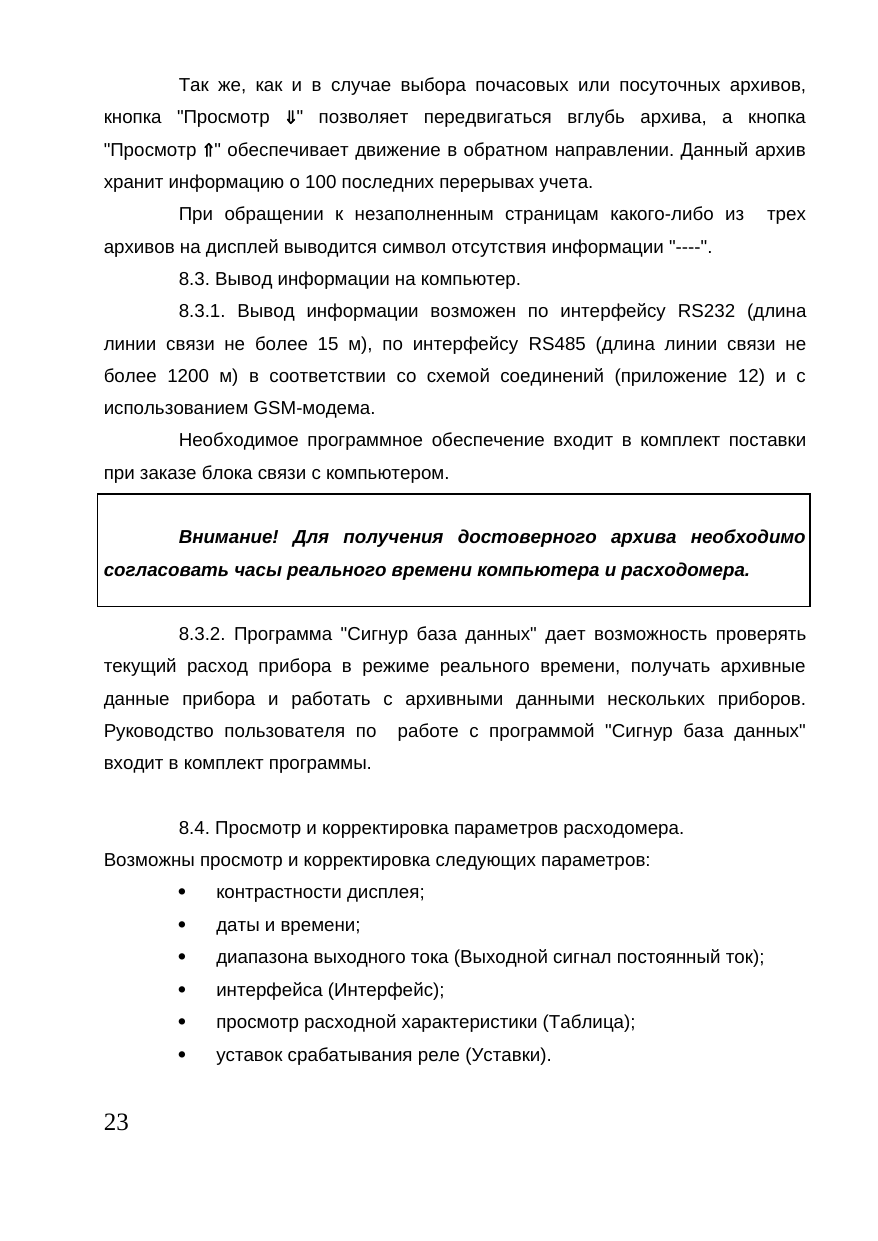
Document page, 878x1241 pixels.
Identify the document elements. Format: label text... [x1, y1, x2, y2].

text Внимание! Для получения достоверного архива необходимо согласовать часы реального времени компьютера и расходомера. [103, 526, 806, 580]
text 8.3.2. Программа "Сигнур база данных" дает возможность проверять текущий расход прибора в режиме реального времени, получать архивные данные прибора и работать с архивными данными нескольких приборов. Руководство пользователя по работе с программой "Сигнур база данных" входит в комплект программы. [103, 623, 806, 774]
list просмотр расходной характеристики (Таблица); [178, 1011, 806, 1033]
text При обращении к незаполненным страницам какого-либо из трех архивов на дисплей выводится символ отсутствия информации "----". [103, 203, 806, 257]
text 8.4. Просмотр и корректировка параметров расходомера. [103, 817, 806, 838]
list контрастности дисплея; [178, 881, 806, 903]
text 8.3.1. Вывод информации возможен по интерфейсу RS232 (длина линии связи не более ), по интерфейсу RS485 (длина линии связи не более ) в соответствии со схемой соединений (приложение 12) и с использованием GSM-модема. [103, 300, 806, 418]
list диапазона выходного тока (Выходной сигнал постоянный ток); [178, 946, 806, 968]
list даты и времени; [178, 914, 806, 936]
text 8.3. Вывод информации на компьютер. [103, 268, 806, 289]
text Так же, как и в случае выбора почасовых или посуточных архивов, кнопка "Просмотр " позволяет передвигаться вглубь архива, а кнопка "Просмотр " обеспечивает движение в обратном направлении. Данный архив хранит информацию о 100 последних перерывах учета. [103, 74, 806, 192]
text Возможны просмотр и корректировка следующих параметров: [103, 849, 806, 871]
list уставок срабатывания реле (Уставки). [178, 1044, 806, 1066]
text Необходимое программное обеспечение входит в комплект поставки при заказе блока связи с компьютером. [103, 429, 806, 483]
list интерфейса (Интерфейс); [178, 979, 806, 1001]
